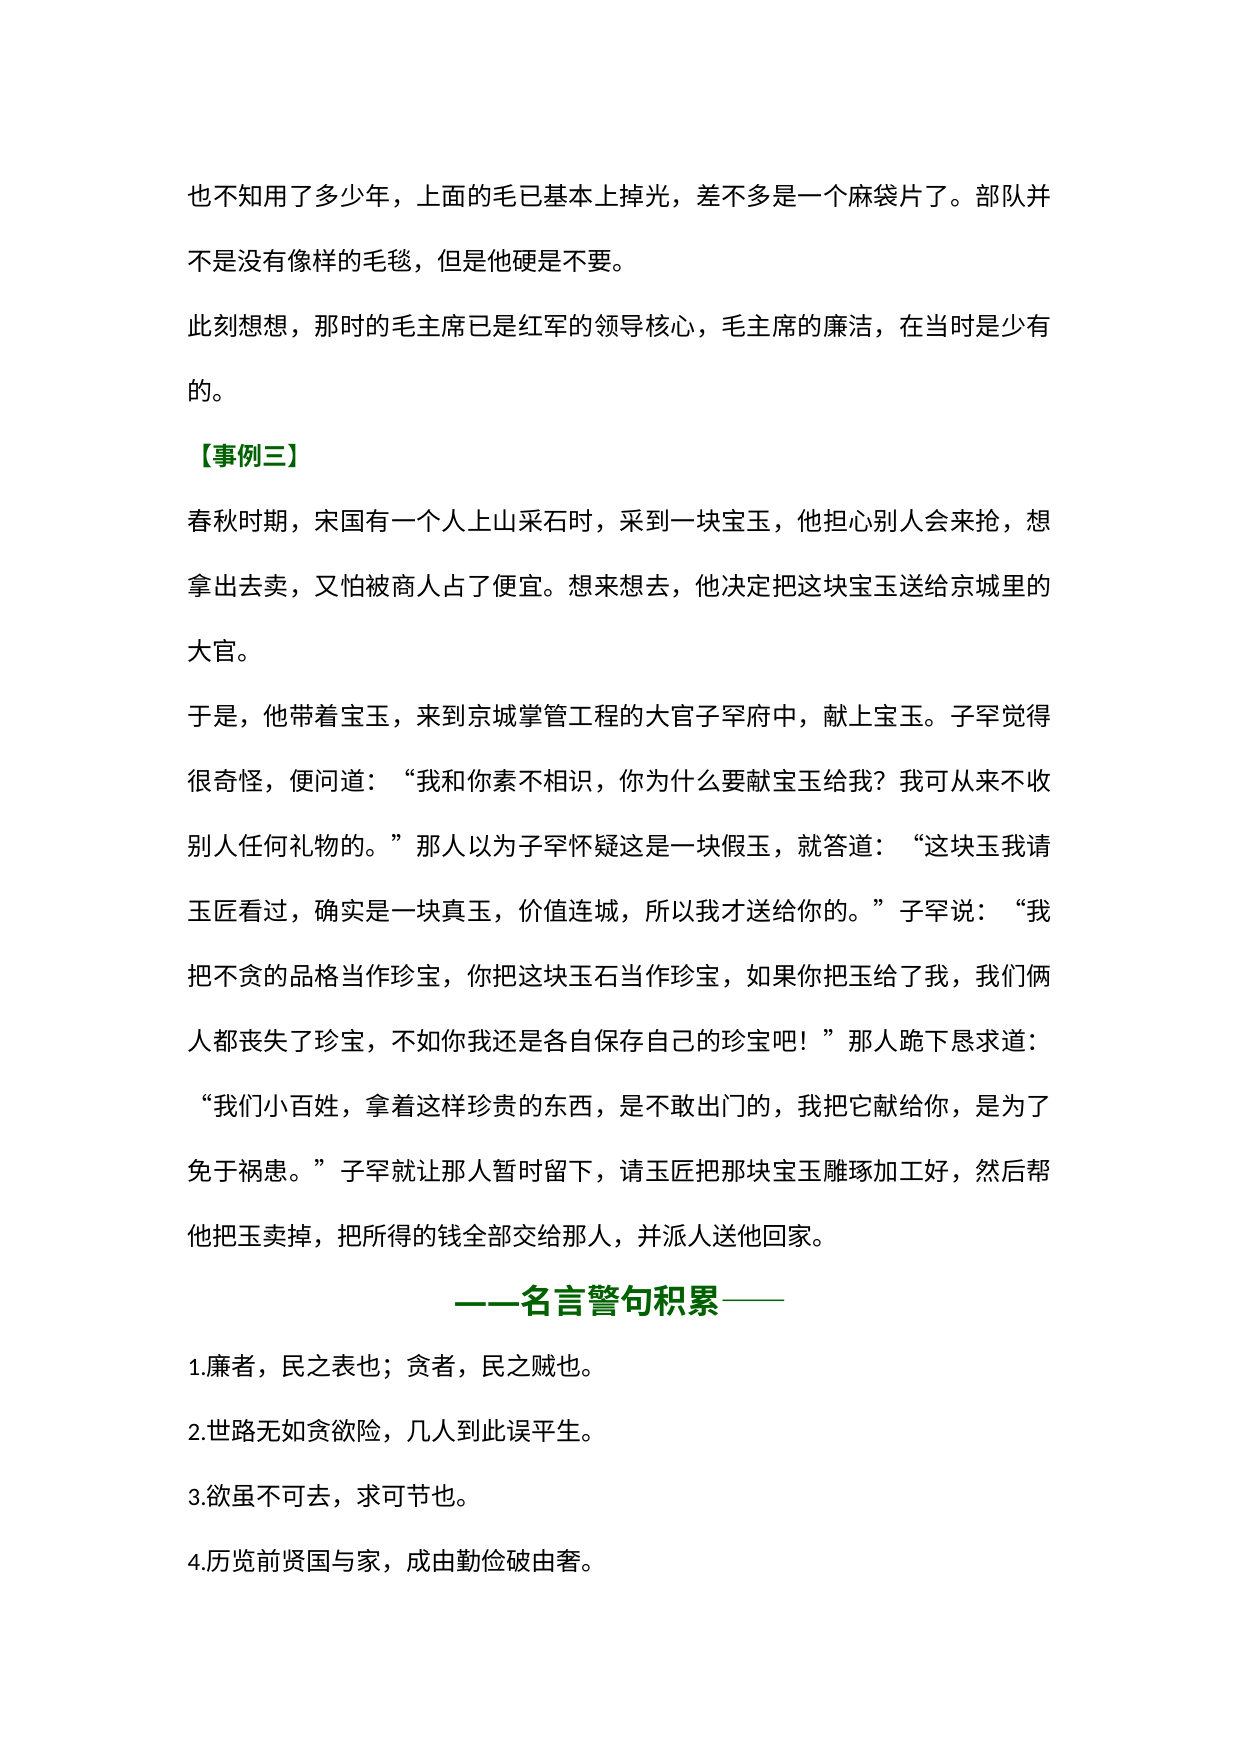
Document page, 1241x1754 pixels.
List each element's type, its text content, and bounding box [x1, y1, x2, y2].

text 4.历览前贤国与家，成由勤俭破由奢。 [187, 1527, 1053, 1592]
text 3.欲虽不可去，求可节也。 [187, 1462, 1053, 1527]
subtitle ——名言警句积累—— [187, 1267, 1053, 1332]
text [187, 162, 1053, 292]
text 春秋时期，宋国有一个人上山采石时，采到一块宝玉，他担心别人会来抢，想拿出去卖，又怕被商人占了便宜。想来想去，他决定把这块宝玉送给京城里的大官。 [187, 487, 1053, 682]
text 此刻想想，那时的毛主席已是红军的领导核心，毛主席的廉洁，在当时是少有的。 [187, 292, 1053, 422]
text 1.廉者，民之表也；贪者，民之贼也。 [187, 1332, 1053, 1397]
text 2.世路无如贪欲险，几人到此误平生。 [187, 1397, 1053, 1462]
text 【事例三】 [187, 422, 1053, 487]
text 于是，他带着宝玉，来到京城掌管工程的大官子罕府中，献上宝玉。子罕觉得很奇怪，便问道：“我和你素不相识，你为什么要献宝玉给我？我可从来不收别人任何礼物的。”那人以为子罕怀疑这是一块假玉，就答道：“这块玉我请玉匠看过，确实是一块真玉，价值连城，所以我才送给你的。”子罕说：“我把不贪的品格当作珍宝，你把这块玉石当作珍宝，如果你把玉给了我，我们俩人都丧失了珍宝，不如你我还是各自保存自己的珍宝吧！”那人跪下恳求道：“我们小百姓，拿着这样珍贵的东西，是不敢出门的，我把它献给你，是为了免于祸患。”子罕就让那人暂时留下，请玉匠把那块宝玉雕琢加工好，然后帮他把玉卖掉，把所得的钱全部交给那人，并派人送他回家。 [187, 682, 1053, 1267]
